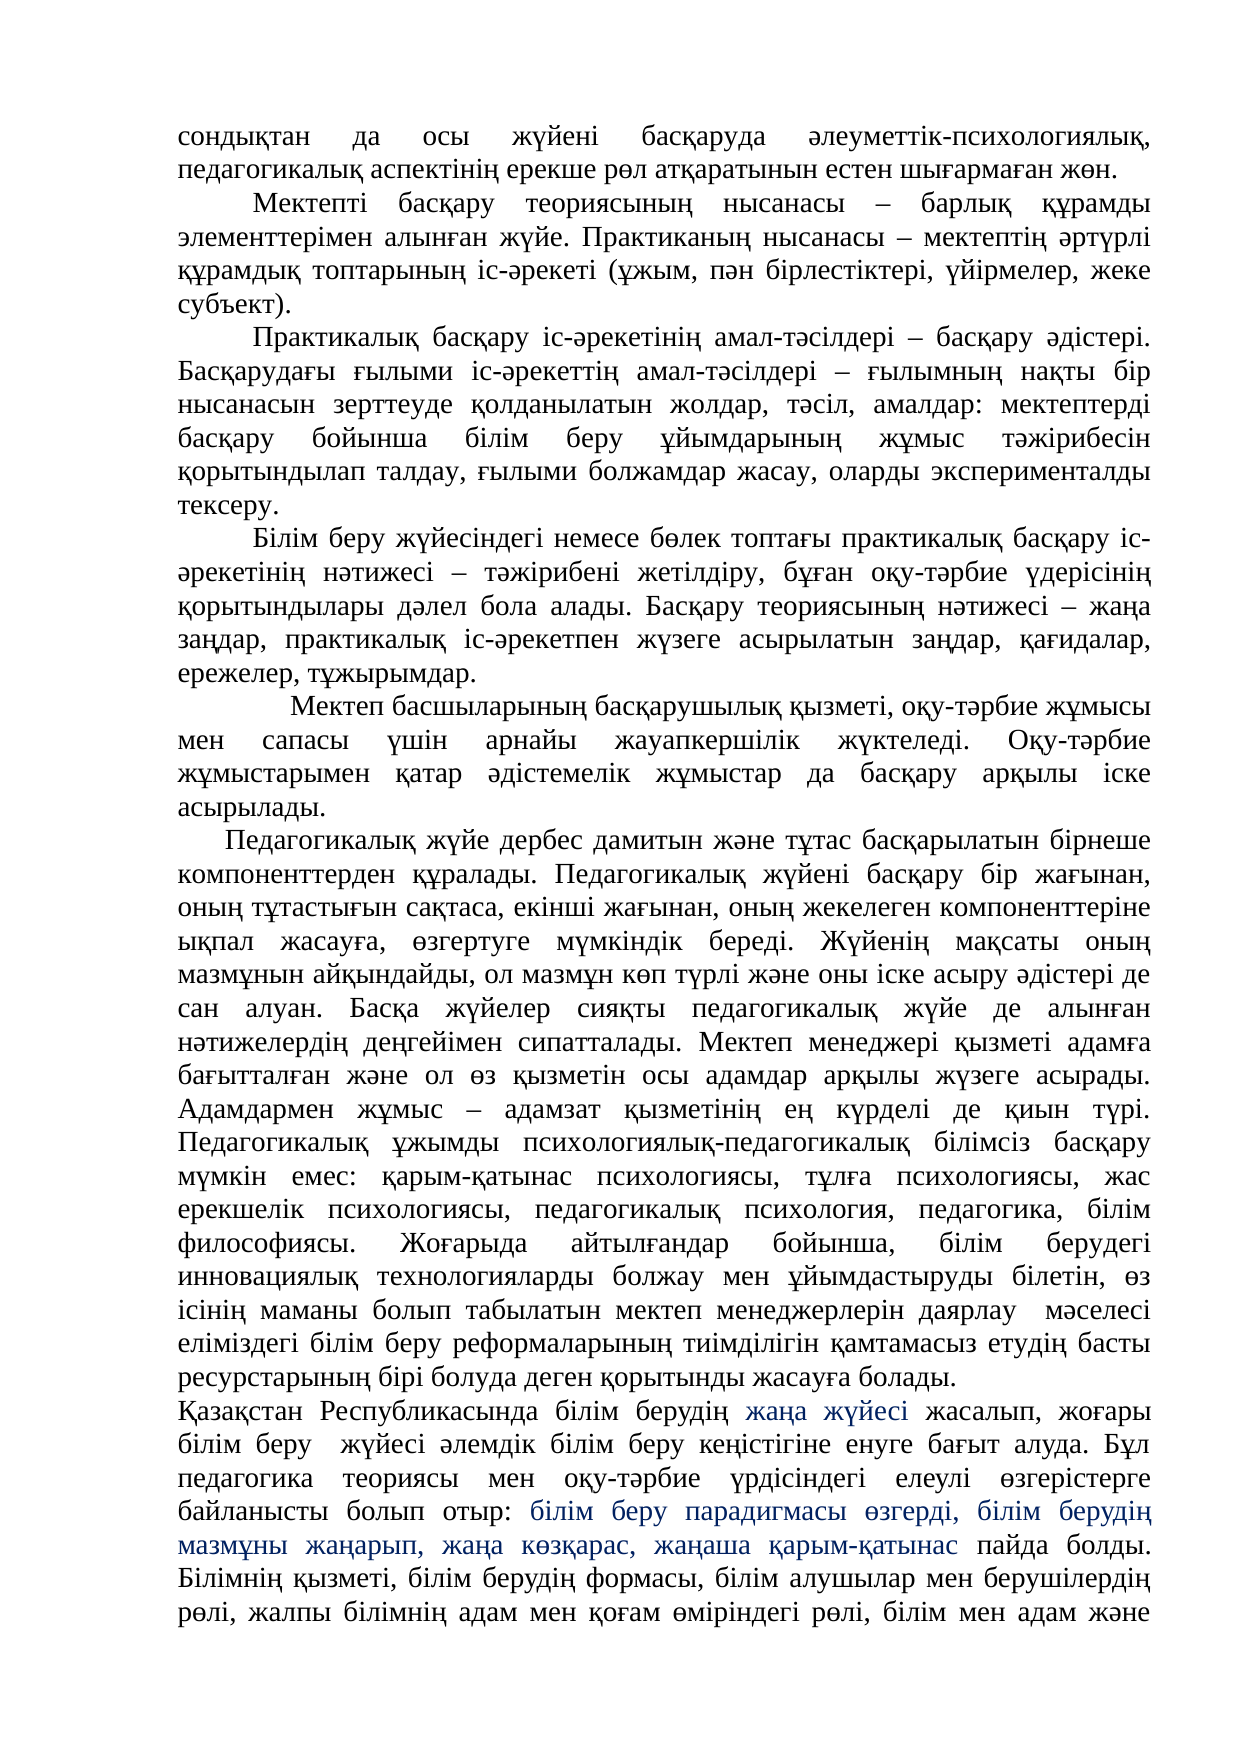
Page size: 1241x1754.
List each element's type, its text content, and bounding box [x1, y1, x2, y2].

text Мектептi басқару теориясының нысанасы – барлық құрамды элементтерiмен алынған жүйе. Практиканың нысанасы – мектептiң әртүрлi құрамдық топтарының іс-әрекетi (ұжым, пән бірлестіктері, үйірмелер, жеке субъект). [177, 185, 1152, 319]
text Бiлiм беру жүйесiндегi немесе бөлек топтағы практикалық басқару іс-әрекетiнiң нәтижесi – тәжірибені жетілдіру, бұған оқу-тәрбие үдерісiнiң қорытындылары дәлел бола алады. Басқару теориясының нәтижесi – жаңа заңдар, практикалық іс-әрекетпен жүзеге асырылатын заңдар, қағидалар, ережелер, тұжырымдар. [177, 521, 1152, 688]
text Педагогикалық жүйе дербес дамитын және тұтас басқарылатын бірнеше компоненттерден құралады. Педагогикалық жүйені басқару бір жағынан, оның тұтастығын сақтаса, екінші жағынан, оның жекелеген компоненттеріне ықпал жасауға, өзгертуге мүмкіндік береді. Жүйенің мақсаты оның мазмұнын айқындайды, ол мазмұн көп түрлі және оны іске асыру әдістері де сан алуан. Басқа жүйелер сияқты педагогикалық жүйе де алынған нәтижелердің деңгейімен сипатталады. Мектеп менеджері қызметі адамға бағытталған және ол өз қызметін осы адамдар арқылы жүзеге асырады. Адамдармен жұмыс – адамзат қызметінің ең күрделі де қиын түрі. Педагогикалық ұжымды психологиялық-педагогикалық білімсіз басқару мүмкін емес: қарым-қатынас психологиясы, тұлға психологиясы, жас ерекшелік психологиясы, педагогикалық психология, педагогика, білім философиясы. Жоғарыда айтылғандар бойынша, білім берудегі инновациялық технологияларды болжау мен ұйымдастыруды білетін, өз ісінің маманы болып табылатын мектеп менеджерлерін даярлау мәселесі еліміздегі білім беру реформаларының тиімділігін қамтамасыз етудің басты ресурстарының бірі болуда деген қорытынды жасауға болады. [177, 822, 1152, 1393]
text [177, 1393, 1152, 1627]
text Мектеп басшыларының басқарушылық қызметi, оқу-тәрбие жұмысы мен сапасы үшiн арнайы жауапкершiлiк жүктеледі. Оқу-тәрбие жұмыстарымен қатар әдістемелік жұмыстар да басқару арқылы іске асырылады. [177, 688, 1152, 822]
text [177, 118, 1152, 185]
text Практикалық басқару іс-әрекетiнiң амал-тәсiлдерi – басқару әдiстерi. Басқарудағы ғылыми іс-әрекеттiң амал-тәсiлдерi – ғылымның нақты бiр нысанасын зерттеуде қолданылатын жолдар, тәсiл, амалдар: мектептердi басқару бойынша бiлiм беру ұйымдарының жұмыс тәжiрибесiн қорытындылап талдау, ғылыми болжамдар жасау, оларды эксперименталды тексеру. [177, 319, 1152, 521]
